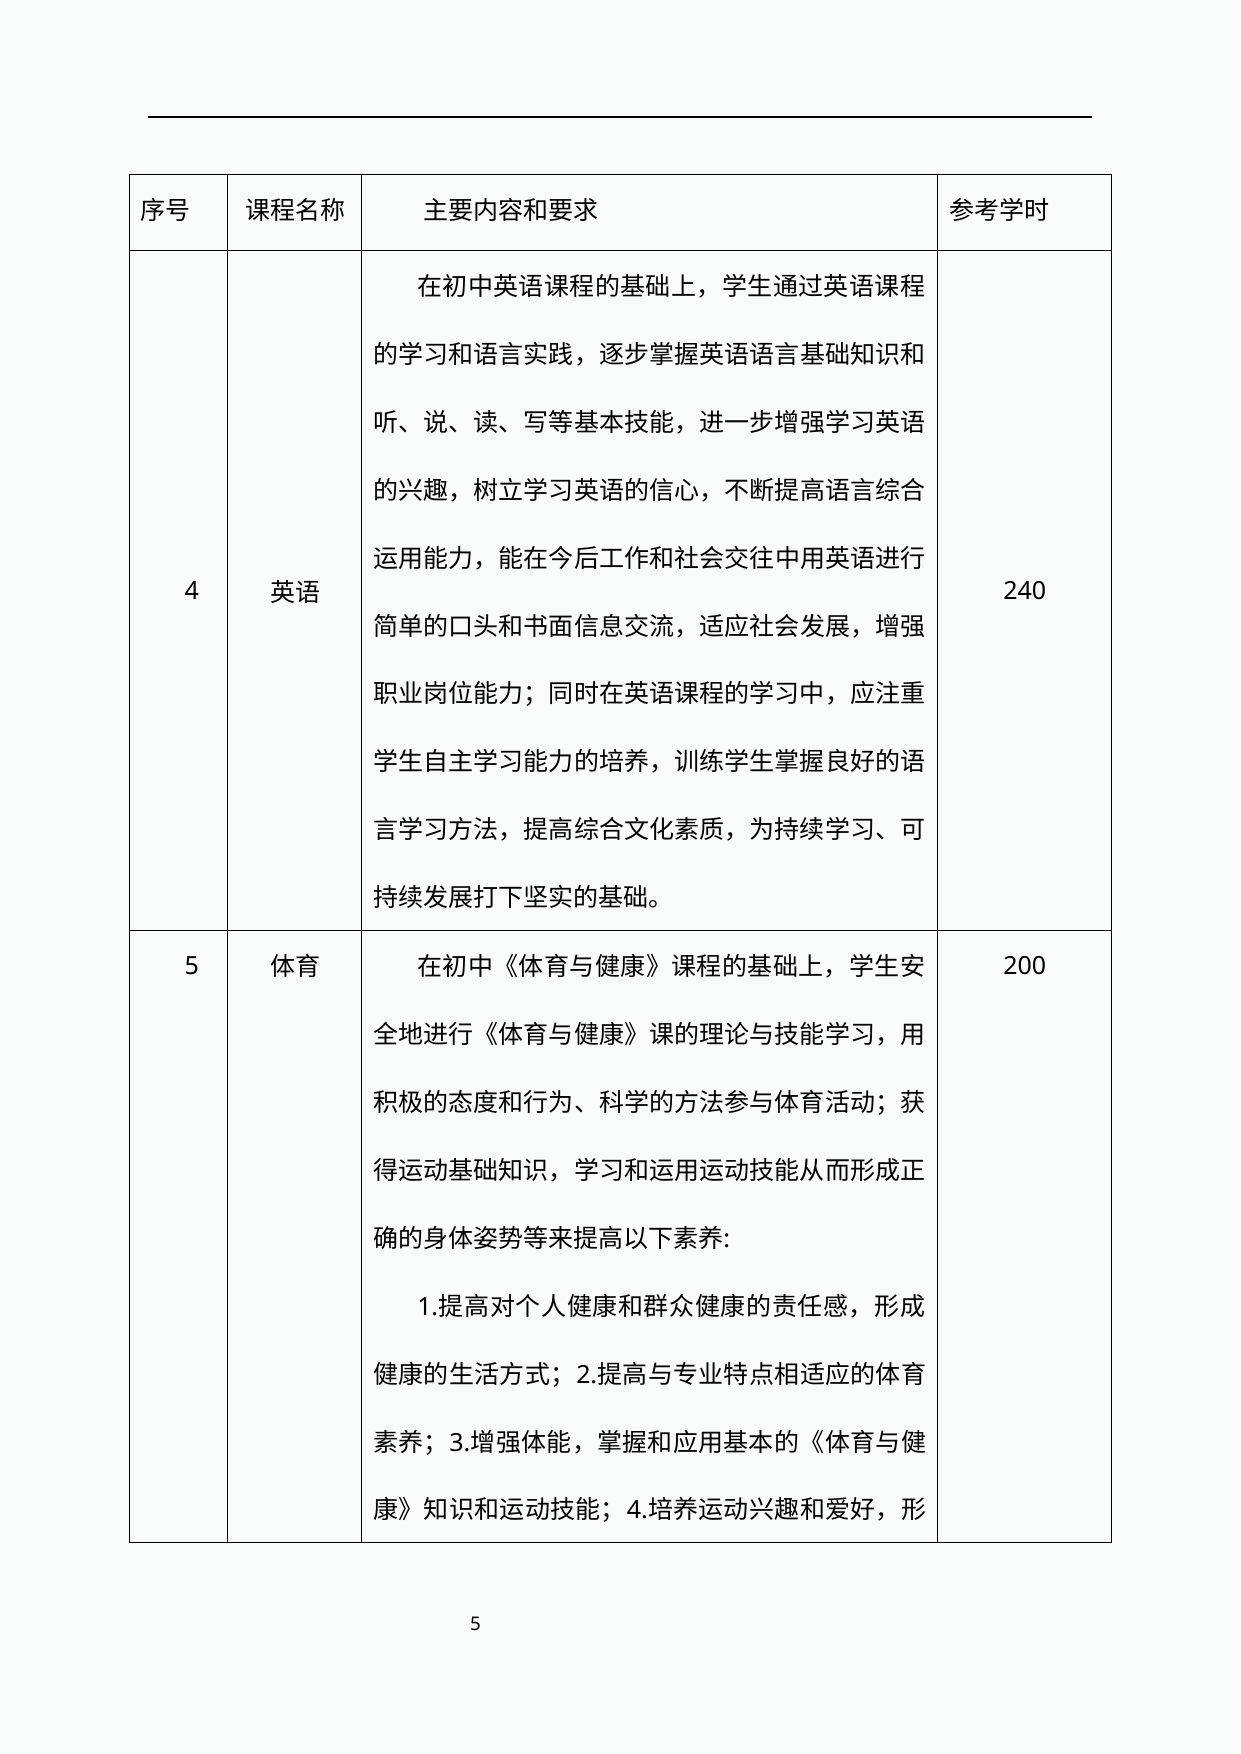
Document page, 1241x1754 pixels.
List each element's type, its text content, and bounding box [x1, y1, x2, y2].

table_header 参考学时 [938, 175, 1111, 249]
table_cell 体育 [228, 931, 361, 1542]
table_header 课程名称 [228, 175, 361, 249]
table_cell 200 [938, 931, 1111, 1542]
table_cell 英语 [228, 251, 361, 930]
table_cell 4 [130, 251, 227, 930]
table_header 主要内容和要求 [362, 175, 937, 249]
table_header 序号 [130, 175, 227, 249]
table_cell 5 [130, 931, 227, 1542]
table_cell 240 [938, 251, 1111, 930]
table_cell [362, 931, 937, 1542]
table_cell 在初中英语课程的基础上，学生通过英语课程的学习和语言实践，逐步掌握英语语言基础知识和听、说、读、写等基本技能，进一步增强学习英语的兴趣，树立学习英语的信心，不断提高语言综合运用能力，能在今后工作和社会交往中用英语进行简单的口头和书面信息交流，适应社会发展，增强职业岗位能力；同时在英语课程的学习中，应注重学生自主学习能力的培养，训练学生掌握良好的语言学习方法，提高综合文化素质，为持续学习、可持续发展打下坚实的基础。 [362, 251, 937, 930]
